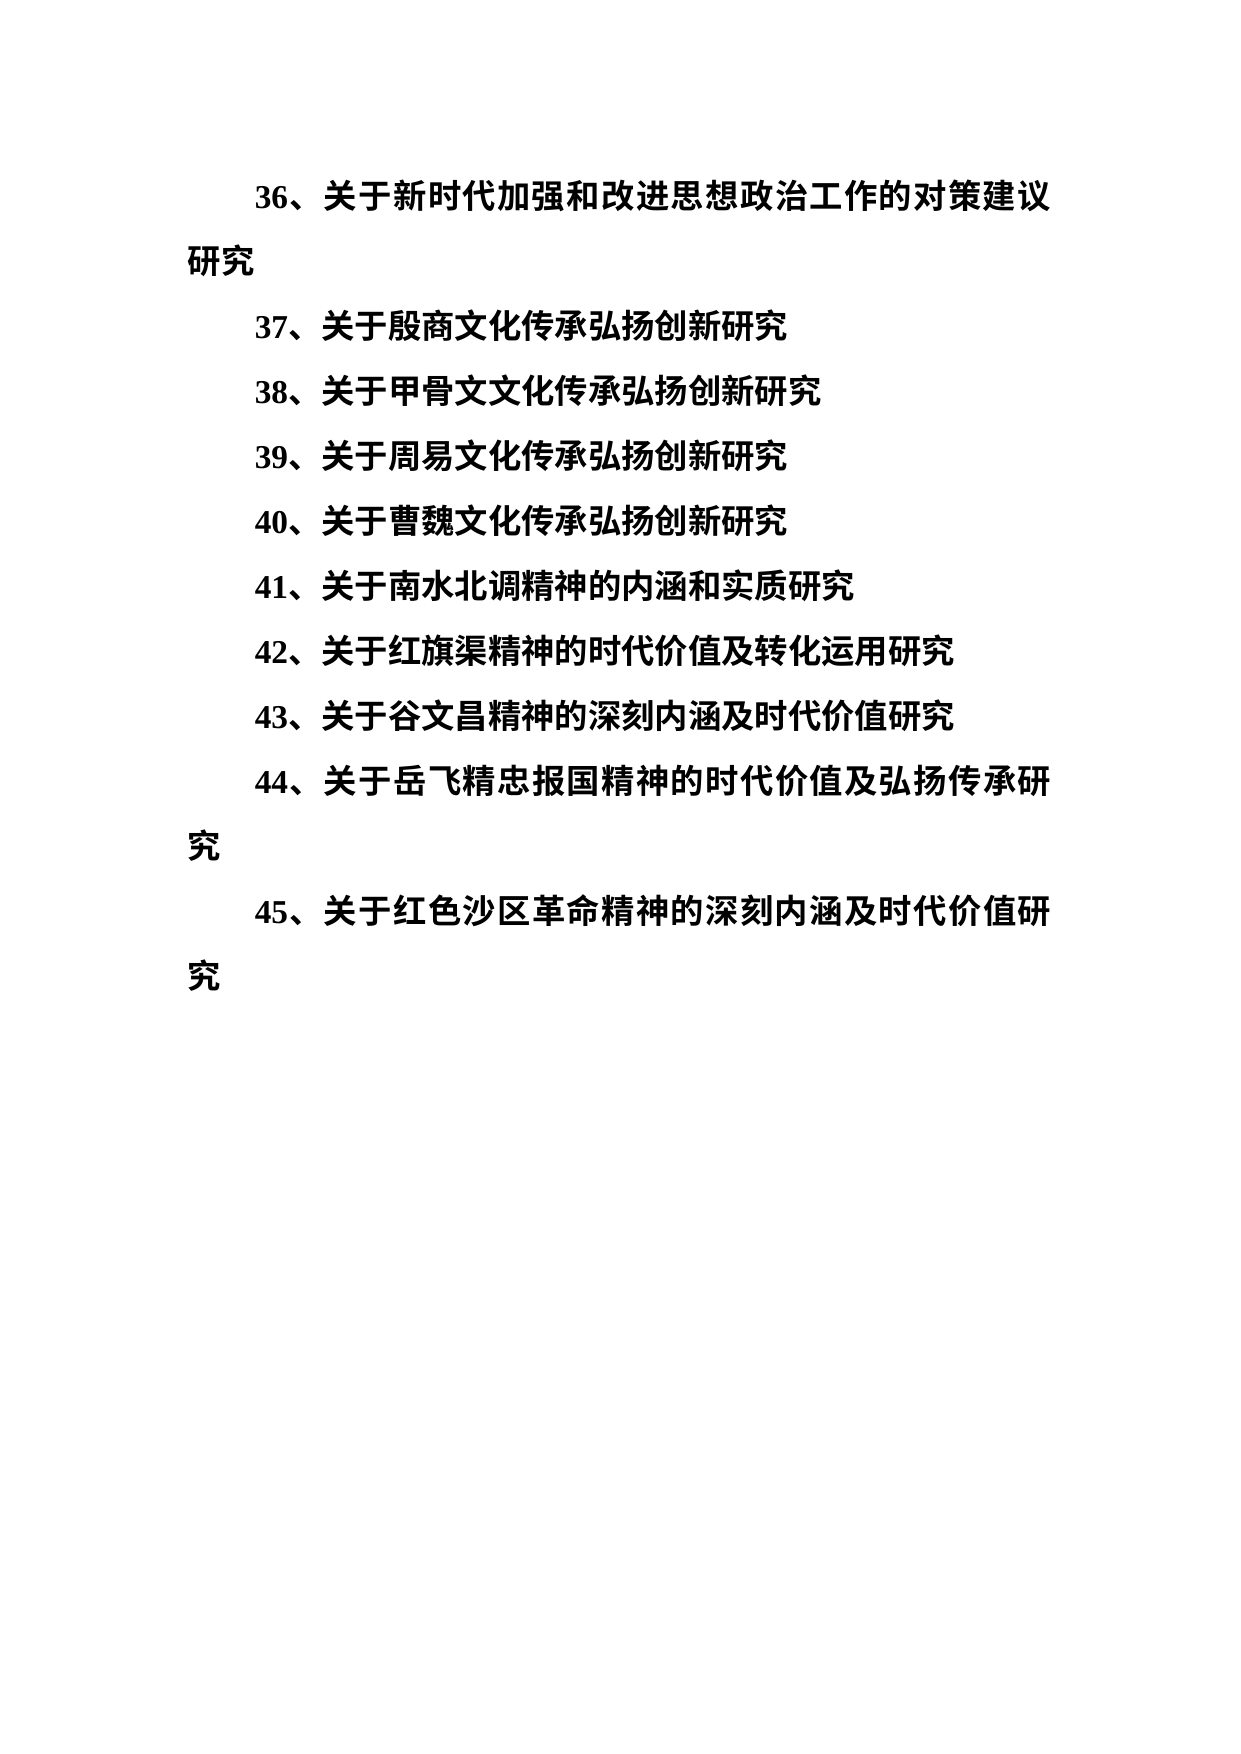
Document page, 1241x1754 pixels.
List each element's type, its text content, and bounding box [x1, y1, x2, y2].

text 42、关于红旗渠精神的时代价值及转化运用研究 [187, 617, 1053, 682]
text 43、关于谷文昌精神的深刻内涵及时代价值研究 [187, 682, 1053, 747]
text 40、关于曹魏文化传承弘扬创新研究 [187, 487, 1053, 552]
text 38、关于甲骨文文化传承弘扬创新研究 [187, 357, 1053, 422]
text 44、关于岳飞精忠报国精神的时代价值及弘扬传承研究 [187, 747, 1053, 877]
text 37、关于殷商文化传承弘扬创新研究 [187, 292, 1053, 357]
text 36、关于新时代加强和改进思想政治工作的对策建议研究 [187, 162, 1053, 292]
text 45、关于红色沙区革命精神的深刻内涵及时代价值研究 [187, 877, 1053, 1007]
text 39、关于周易文化传承弘扬创新研究 [187, 422, 1053, 487]
text 41、关于南水北调精神的内涵和实质研究 [187, 552, 1053, 617]
